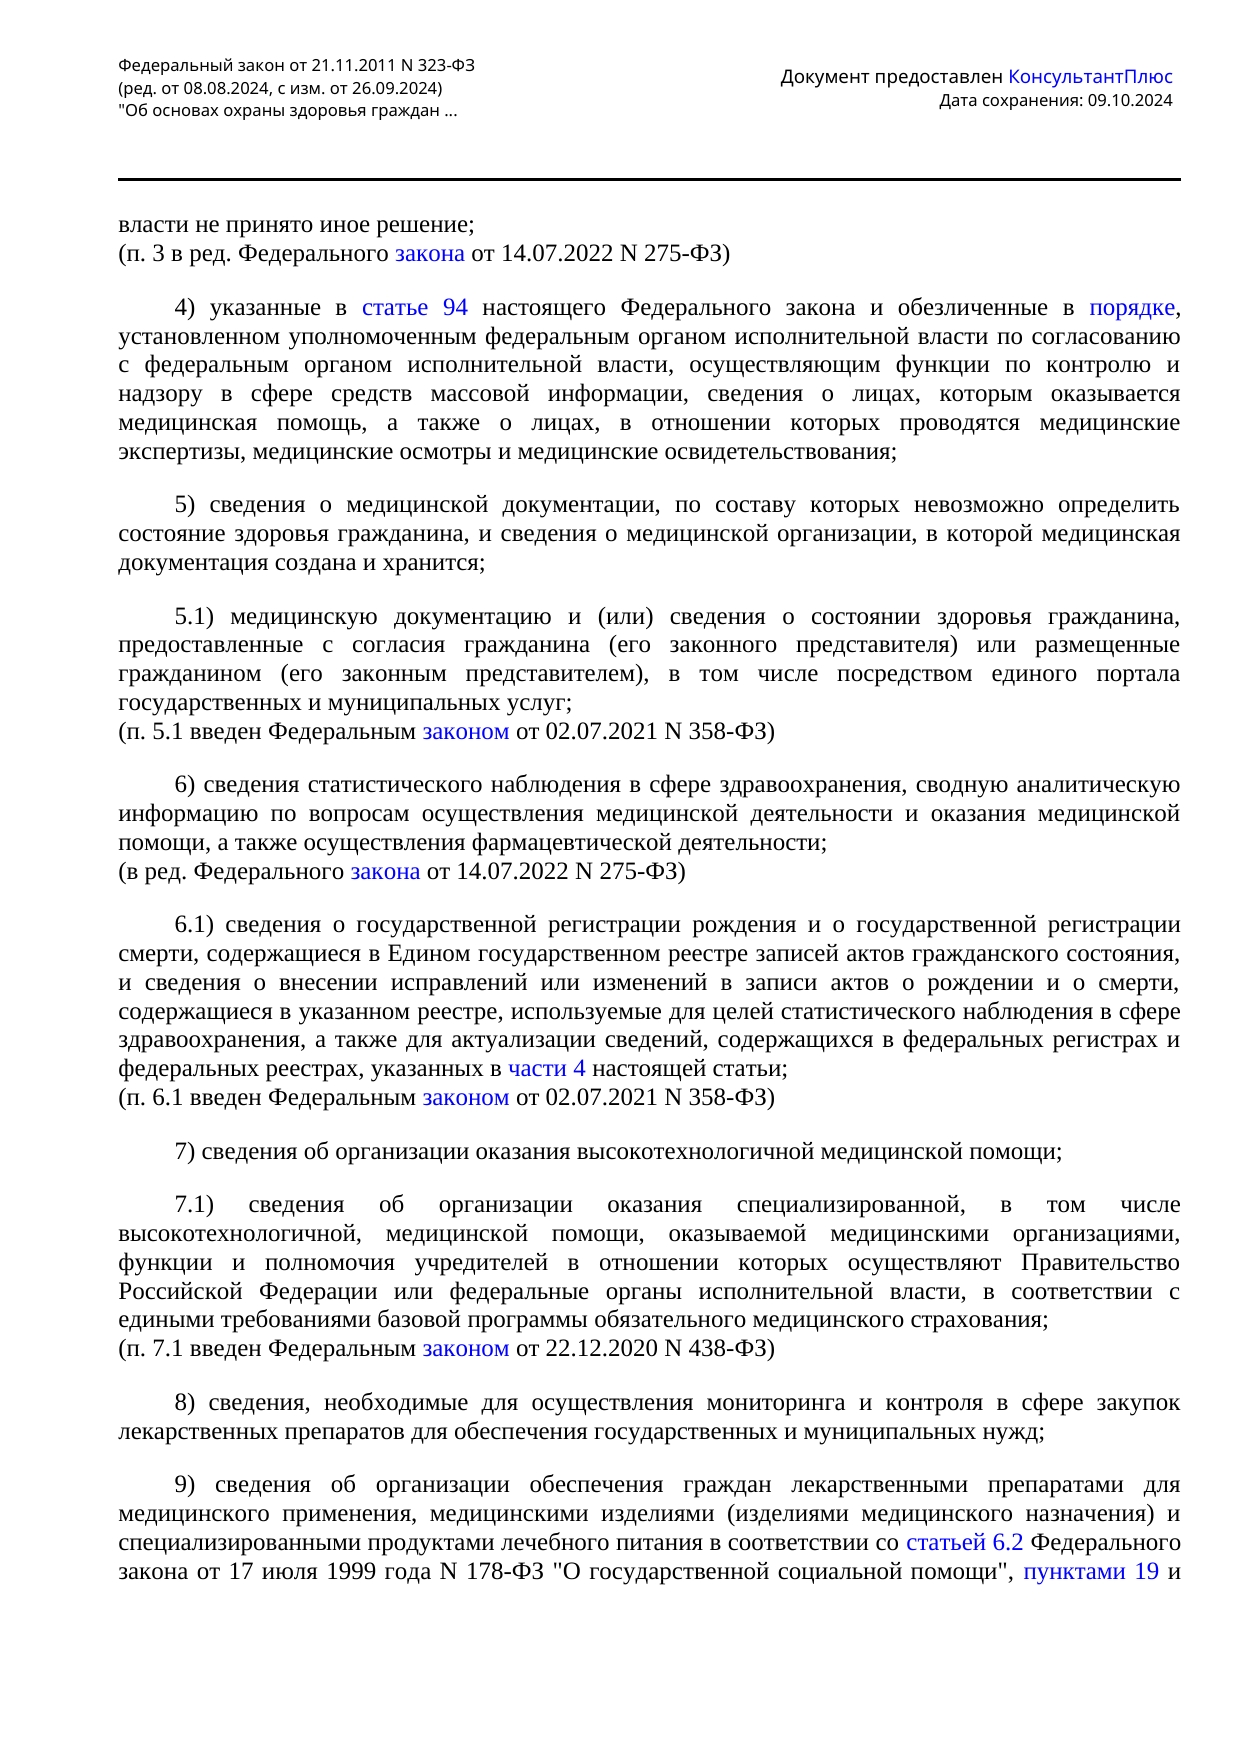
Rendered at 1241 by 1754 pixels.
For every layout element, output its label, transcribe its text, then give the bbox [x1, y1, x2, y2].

text (п. 3 в ред. Федерального закона от 14.07.2022 N 275-ФЗ) [118, 238, 1181, 267]
text 4) указанные в статье 94 настоящего Федерального закона и обезличенные в порядке, установленном уполномоченным федеральным органом исполнительной власти по согласованию с федеральным органом исполнительной власти, осуществляющим функции по контролю и надзору в сфере средств массовой информации, сведения о лицах, которым оказывается медицинская помощь, а также о лицах, в отношении которых проводятся медицинские экспертизы, медицинские осмотры и медицинские освидетельствования; [118, 292, 1181, 464]
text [118, 1469, 1181, 1584]
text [118, 209, 1181, 238]
text 6) сведения статистического наблюдения в сфере здравоохранения, сводную аналитическую информацию по вопросам осуществления медицинской деятельности и оказания медицинской помощи, а также осуществления фармацевтической деятельности; [118, 769, 1181, 856]
text (п. 7.1 введен Федеральным законом от 22.12.2020 N 438-ФЗ) [118, 1333, 1181, 1362]
text 7) сведения об организации оказания высокотехнологичной медицинской помощи; [118, 1136, 1181, 1164]
text 7.1) сведения об организации оказания специализированной, в том числе высокотехнологичной, медицинской помощи, оказываемой медицинскими организациями, функции и полномочия учредителей в отношении которых осуществляют Правительство Российской Федерации или федеральные органы исполнительной власти, в соответствии с едиными требованиями базовой программы обязательного медицинского страхования; [118, 1189, 1181, 1333]
text 8) сведения, необходимые для осуществления мониторинга и контроля в сфере закупок лекарственных препаратов для обеспечения государственных и муниципальных нужд; [118, 1387, 1181, 1444]
text 5) сведения о медицинской документации, по составу которых невозможно определить состояние здоровья гражданина, и сведения о медицинской организации, в которой медицинская документация создана и хранится; [118, 489, 1181, 576]
text (п. 6.1 введен Федеральным законом от 02.07.2021 N 358-ФЗ) [118, 1082, 1181, 1111]
text 6.1) сведения о государственной регистрации рождения и о государственной регистрации смерти, содержащиеся в Едином государственном реестре записей актов гражданского состояния, и сведения о внесении исправлений или изменений в записи актов о рождении и о смерти, содержащиеся в указанном реестре, используемые для целей статистического наблюдения в сфере здравоохранения, а также для актуализации сведений, содержащихся в федеральных регистрах и федеральных реестрах, указанных в части 4 настоящей статьи; [118, 909, 1181, 1082]
text (п. 5.1 введен Федеральным законом от 02.07.2021 N 358-ФЗ) [118, 716, 1181, 744]
text (в ред. Федерального закона от 14.07.2022 N 275-ФЗ) [118, 856, 1181, 884]
text 5.1) медицинскую документацию и (или) сведения о состоянии здоровья гражданина, предоставленные с согласия гражданина (его законного представителя) или размещенные гражданином (его законным представителем), в том числе посредством единого портала государственных и муниципальных услуг; [118, 601, 1181, 716]
